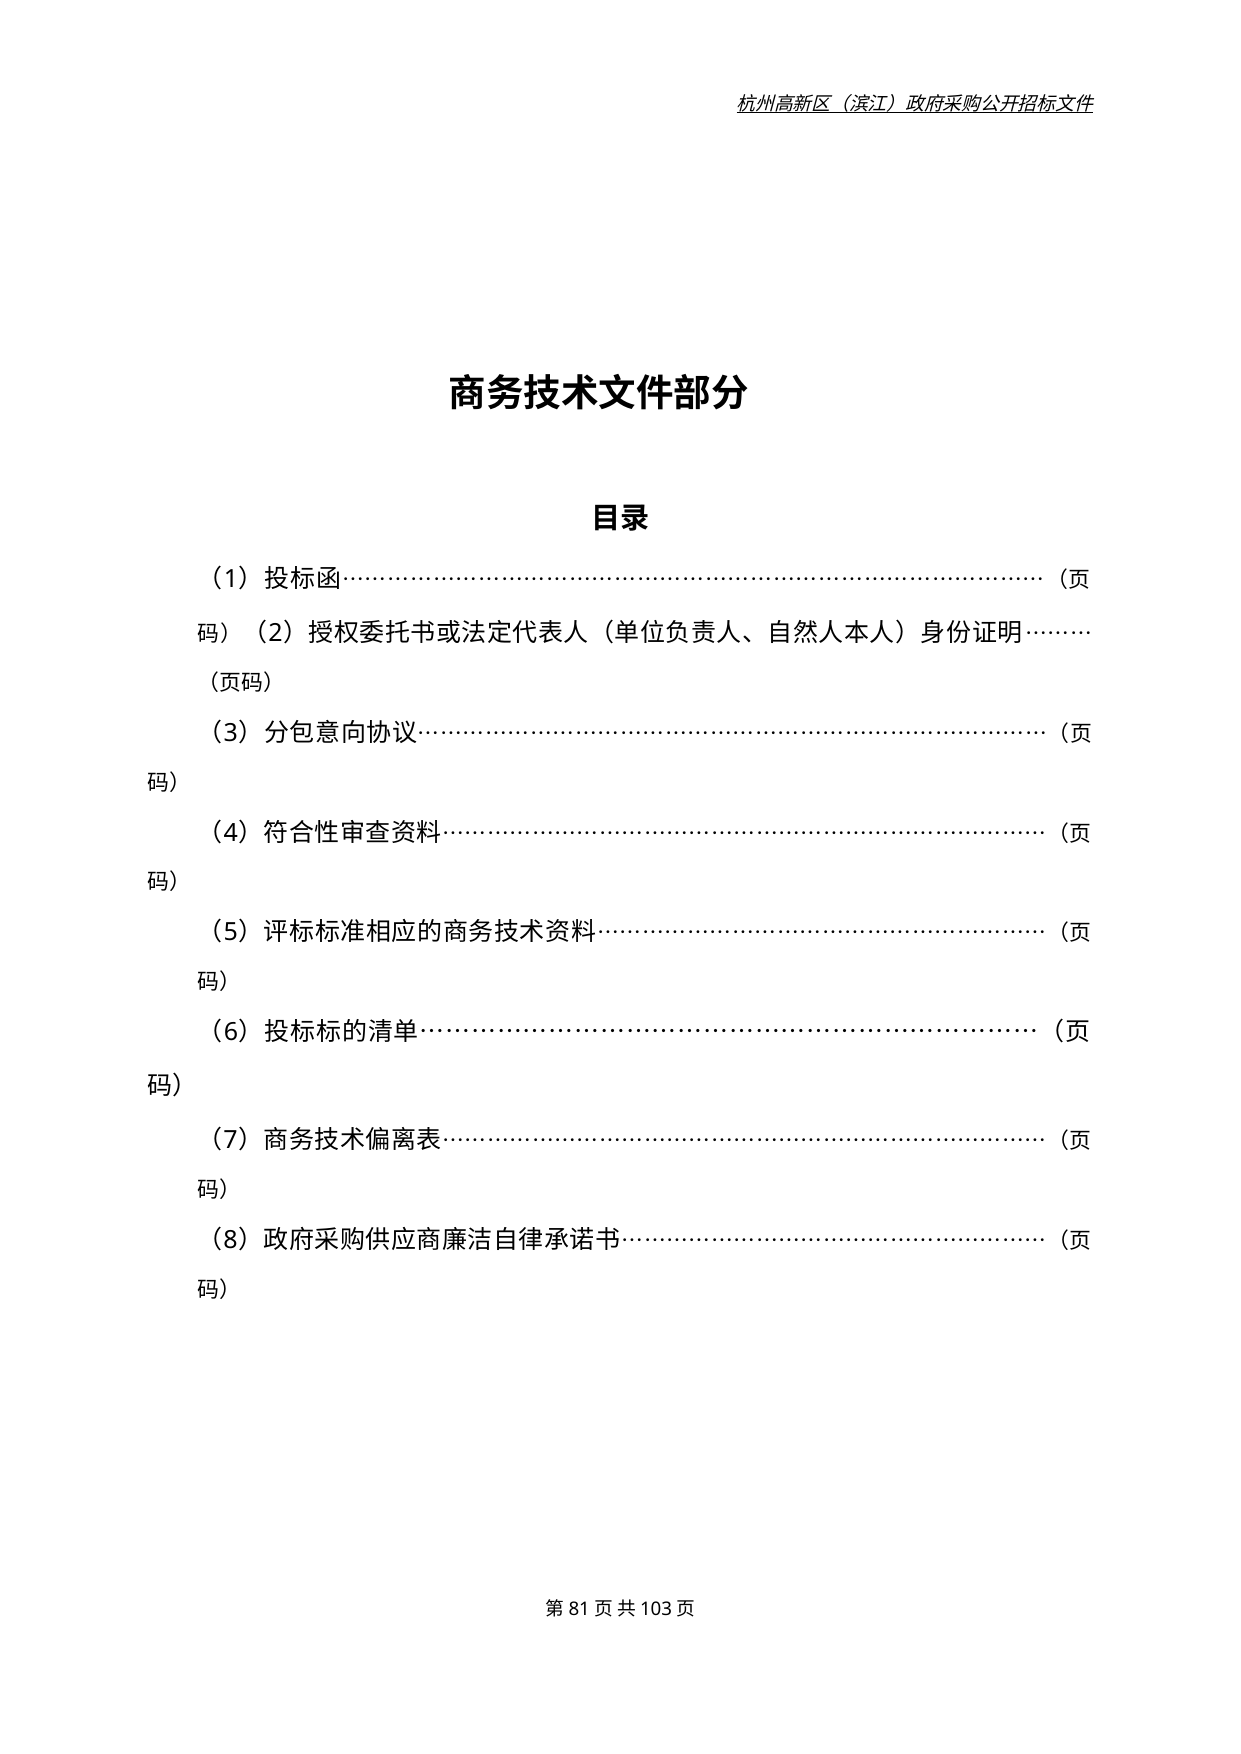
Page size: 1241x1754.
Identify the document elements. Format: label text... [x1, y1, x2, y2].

text （4）符合性审查资料………………………………………………………………………（页码） [148, 812, 1092, 896]
text （5）评标标准相应的商务技术资料……………………………………………………（页码） [198, 912, 1092, 995]
text 目录 [148, 495, 1092, 537]
text （8）政府采购供应商廉洁自律承诺书…………………………………………………（页码） [198, 1219, 1092, 1303]
text （6）投标标的清单………………………………………………………………（页码） [148, 1011, 1092, 1102]
text 商务技术文件部分 [148, 363, 1049, 417]
text （1）投标函…………………………………………………………………………………（页码）（2）授权委托书或法定代表人（单位负责人、自然人本人）身份证明………（页码） [198, 558, 1092, 697]
text （7）商务技术偏离表………………………………………………………………………（页码） [198, 1120, 1092, 1204]
text （3）分包意向协议…………………………………………………………………………（页码） [148, 712, 1092, 796]
